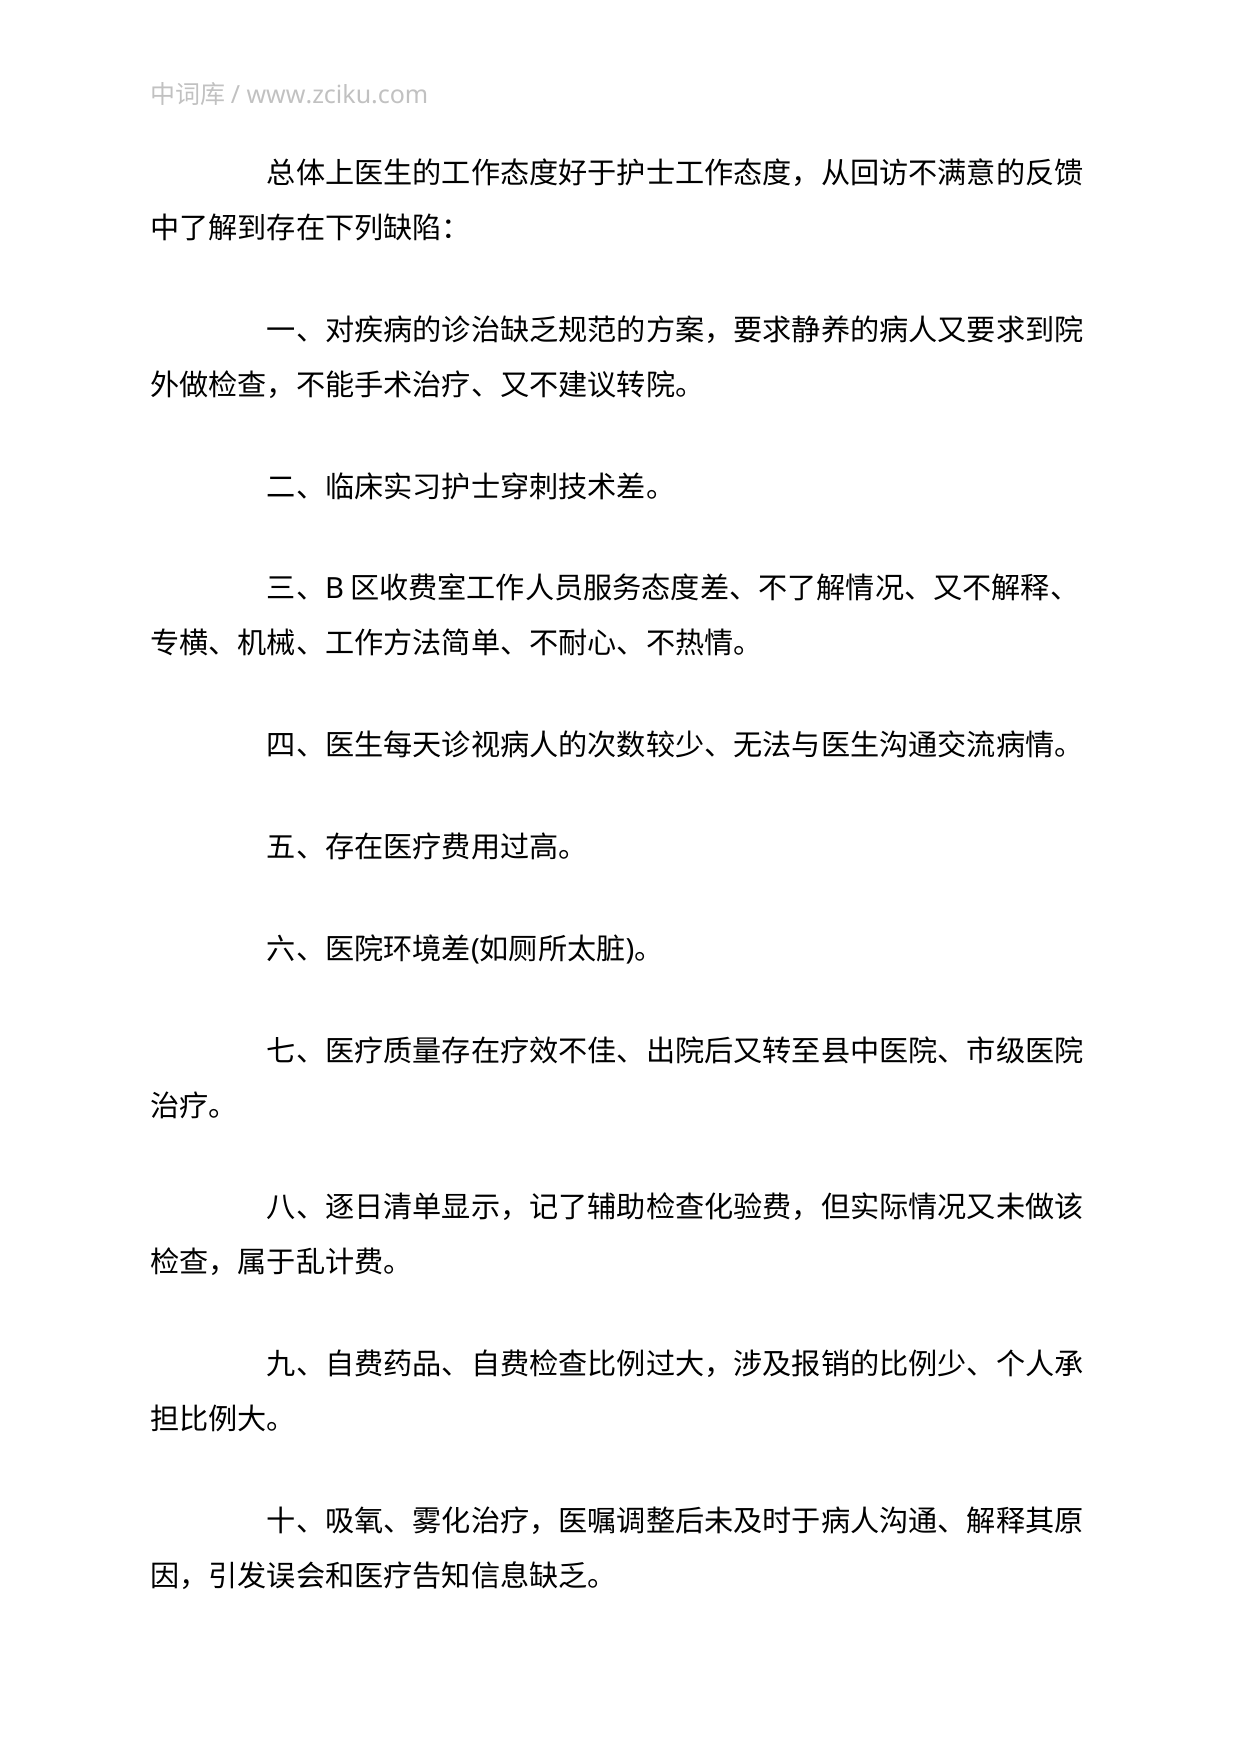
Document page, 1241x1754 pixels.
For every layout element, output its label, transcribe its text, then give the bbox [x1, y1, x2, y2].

text 九、自费药品、自费检查比例过大，涉及报销的比例少、个人承担比例大。 [150, 1341, 1090, 1438]
text 七、医疗质量存在疗效不佳、出院后又转至县中医院、市级医院治疗。 [150, 1027, 1090, 1124]
text 五、存在医疗费用过高。 [150, 824, 1090, 866]
text 二、临床实习护士穿刺技术差。 [150, 463, 1090, 506]
text 八、逐日清单显示，记了辅助检查化验费，但实际情况又未做该检查，属于乱计费。 [150, 1184, 1090, 1281]
text 六、医院环境差(如厕所太脏)。 [150, 925, 1090, 968]
text 一、对疾病的诊治缺乏规范的方案，要求静养的病人又要求到院外做检查，不能手术治疗、又不建议转院。 [150, 307, 1090, 404]
text 三、B区收费室工作人员服务态度差、不了解情况、又不解释、专横、机械、工作方法简单、不耐心、不热情。 [150, 565, 1090, 662]
text 十、吸氧、雾化治疗，医嘱调整后未及时于病人沟通、解释其原因，引发误会和医疗告知信息缺乏。 [150, 1497, 1090, 1594]
text 总体上医生的工作态度好于护士工作态度，从回访不满意的反馈中了解到存在下列缺陷： [150, 150, 1090, 247]
text 四、医生每天诊视病人的次数较少、无法与医生沟通交流病情。 [150, 722, 1090, 764]
